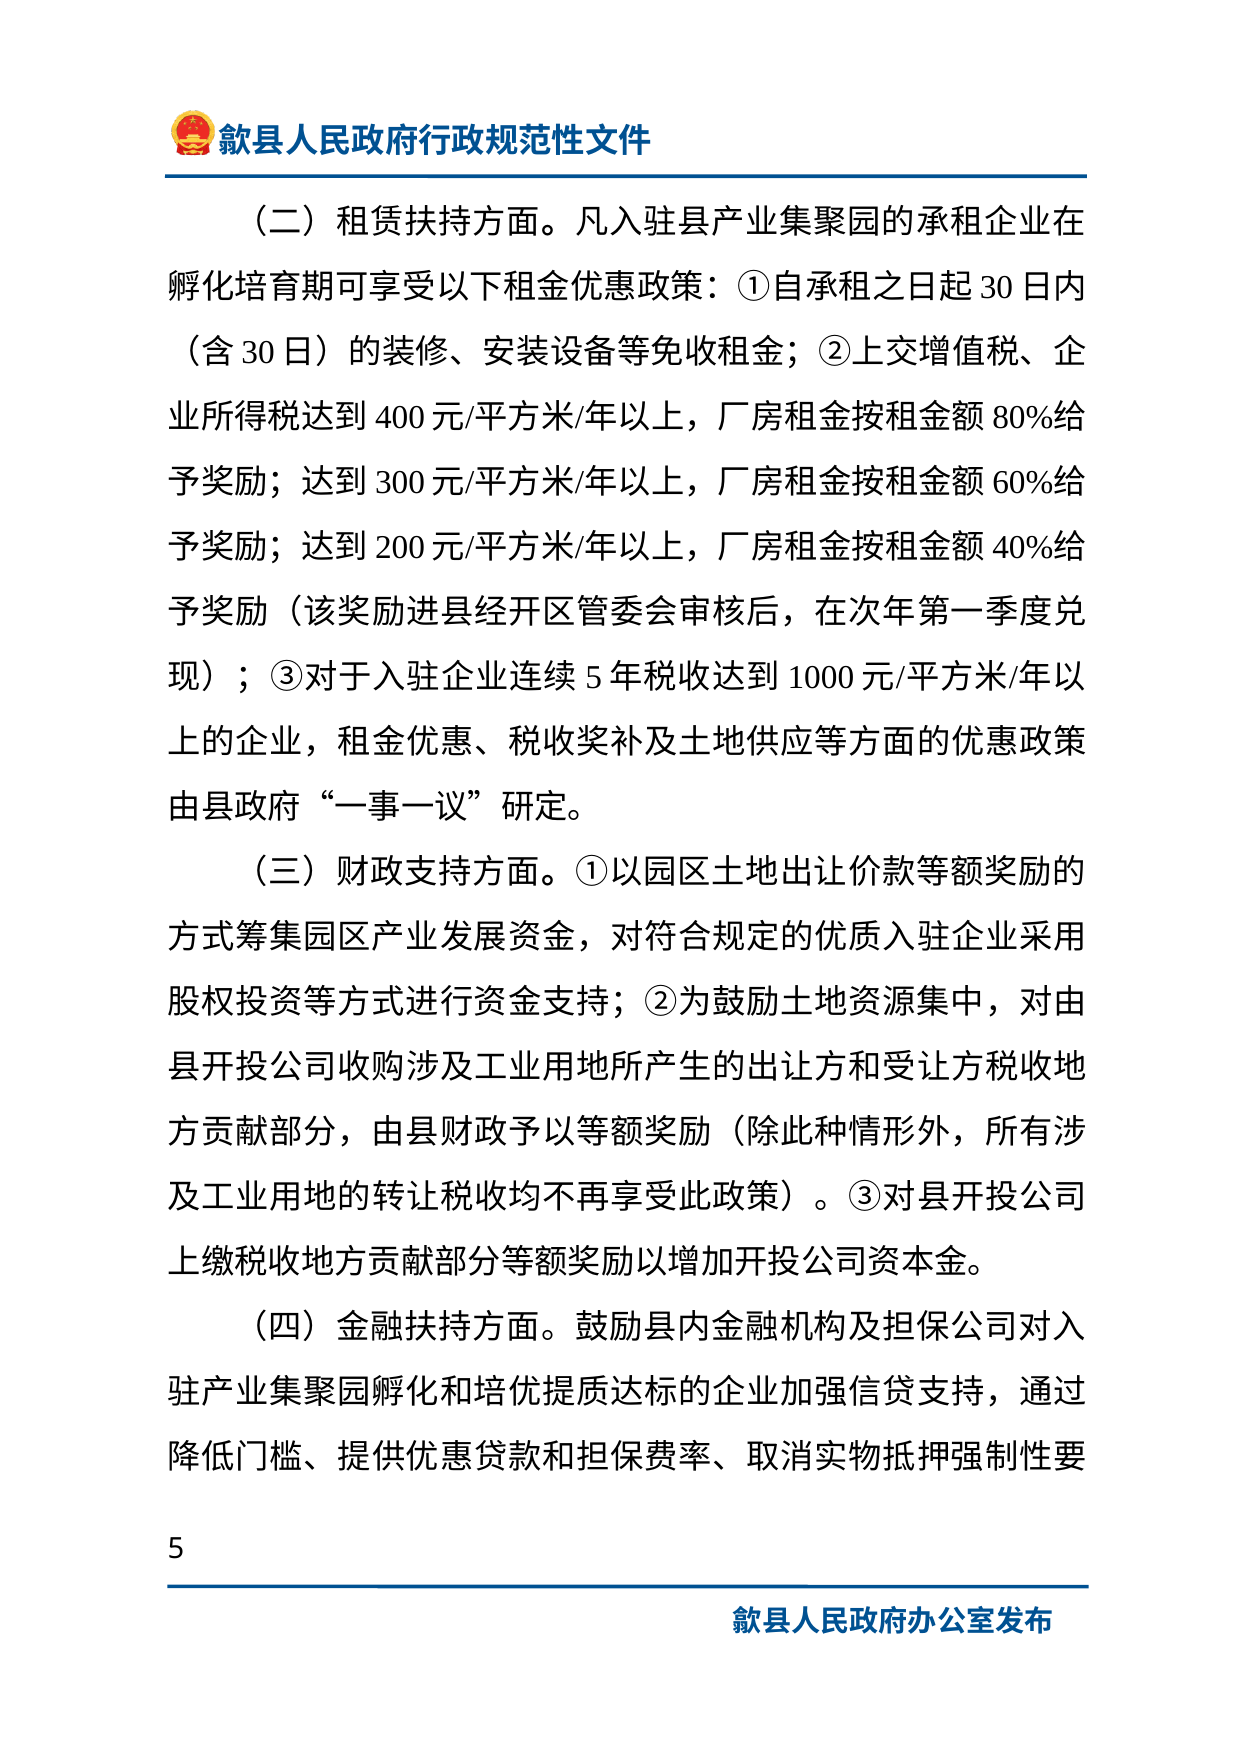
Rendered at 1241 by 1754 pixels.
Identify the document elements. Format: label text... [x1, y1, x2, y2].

picture [167, 108, 218, 159]
text （三）财政支持方面。①以园区土地出让价款等额奖励的方式筹集园区产业发展资金，对符合规定的优质入驻企业采用股权投资等方式进行资金支持；②为鼓励土地资源集中，对由县开投公司收购涉及工业用地所产生的出让方和受让方税收地方贡献部分，由县财政予以等额奖励（除此种情形外，所有涉及工业用地的转让税收均不再享受此政策）。③对县开投公司上缴税收地方贡献部分等额奖励以增加开投公司资本金。 [167, 836, 1087, 1291]
text （四）金融扶持方面。鼓励县内金融机构及担保公司对入驻产业集聚园孵化和培优提质达标的企业加强信贷支持，通过降低门槛、提供优惠贷款和担保费率、取消实物抵押强制性要求等方式，加大信用贷款投放力度。 [167, 1291, 1087, 1486]
text （二）租赁扶持方面。凡入驻县产业集聚园的承租企业在孵化培育期可享受以下租金优惠政策：①自承租之日起30日内（含30日）的装修、安装设备等免收租金；②上交增值税、企业所得税达到400元/平方米/年以上，厂房租金按租金额80%给予奖励；达到300元/平方米/年以上，厂房租金按租金额60%给予奖励；达到200元/平方米/年以上，厂房租金按租金额40%给予奖励（该奖励进县经开区管委会审核后，在次年第一季度兑现）；③对于入驻企业连续5年税收达到1000元/平方米/年以上的企业，租金优惠、税收奖补及土地供应等方面的优惠政策由县政府“一事一议”研定。 [167, 186, 1087, 836]
